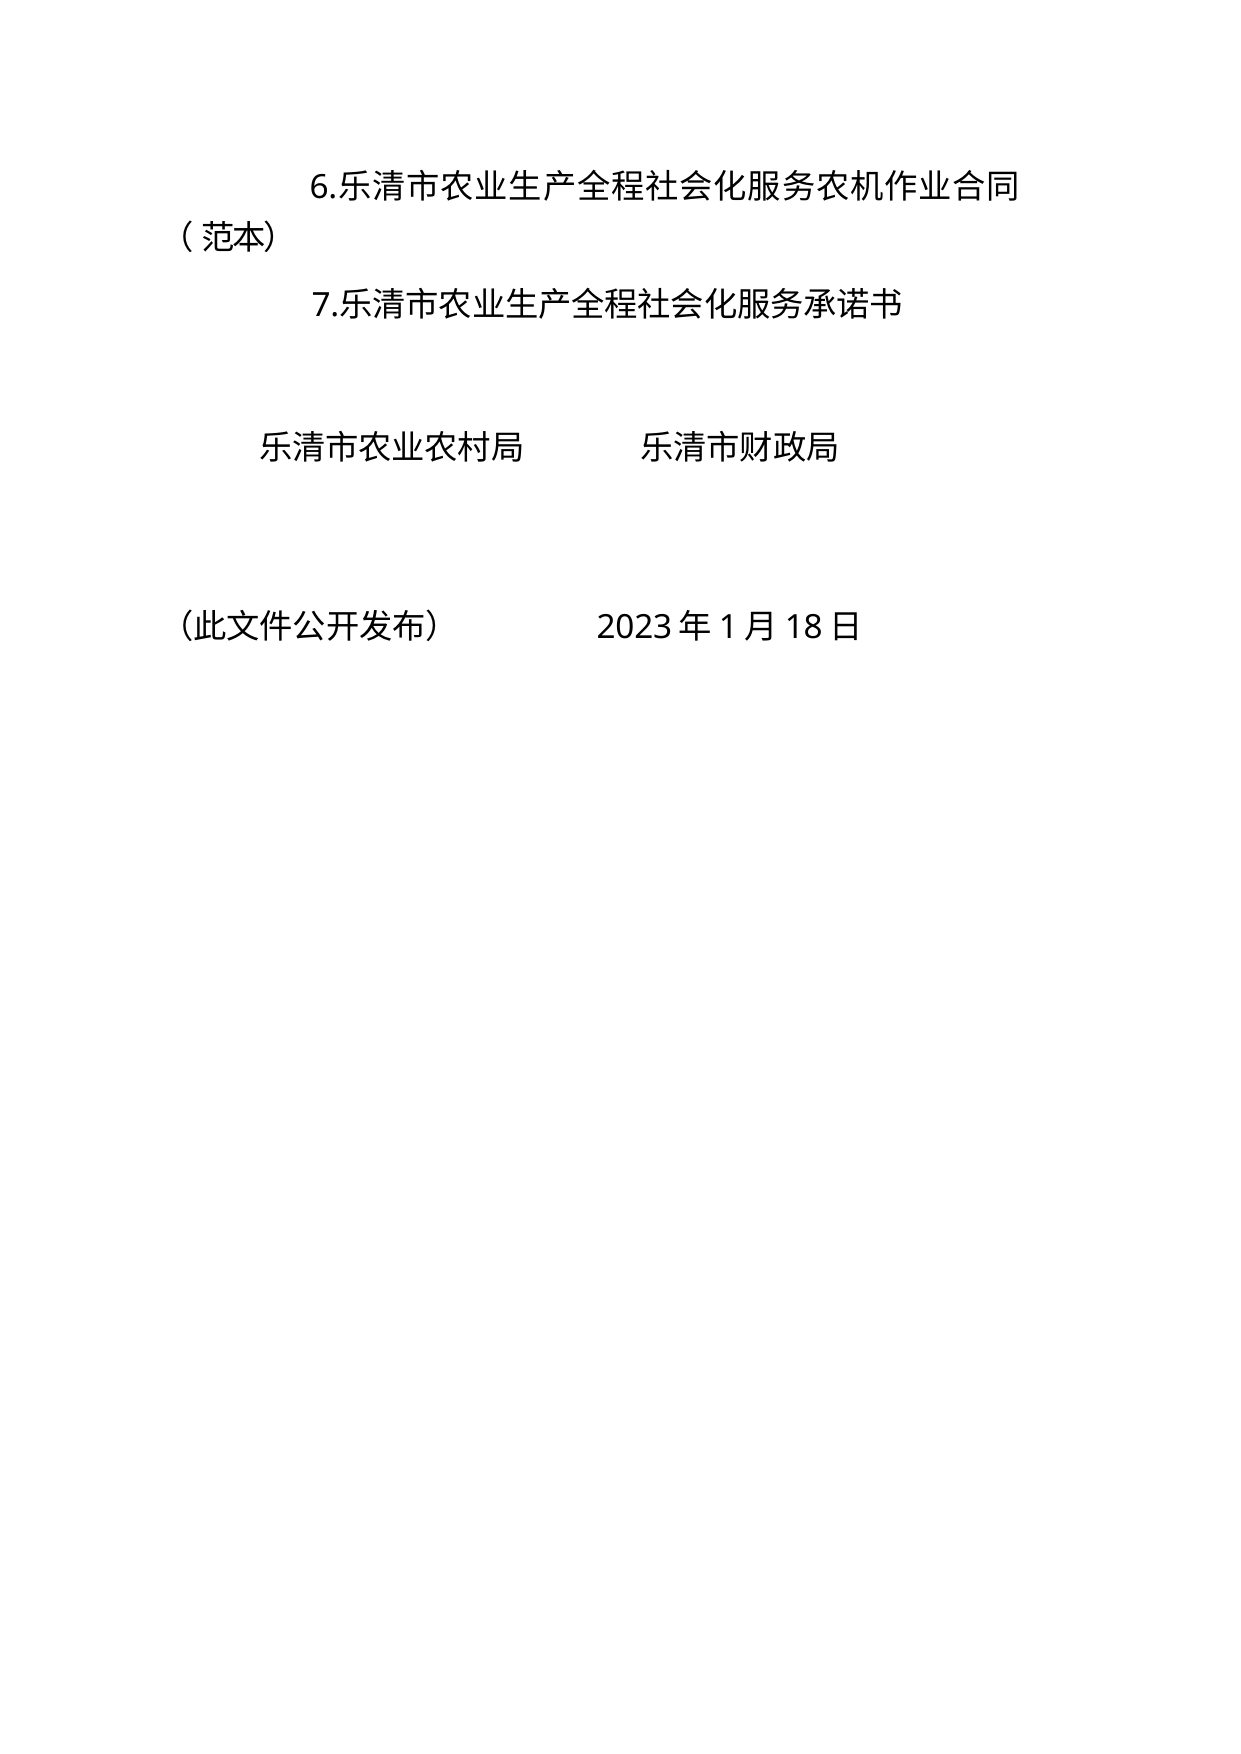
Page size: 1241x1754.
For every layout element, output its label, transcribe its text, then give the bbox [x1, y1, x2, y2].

text （此文件公开发布） 2023年1月18日 [160, 600, 1023, 649]
text 6.乐清市农业生产全程社会化服务农机作业合同 （ 范本） [160, 160, 1023, 259]
text 乐清市农业农村局 乐清市财政局 [160, 421, 1023, 469]
text 7.乐清市农业生产全程社会化服务承诺书 [160, 287, 1067, 324]
